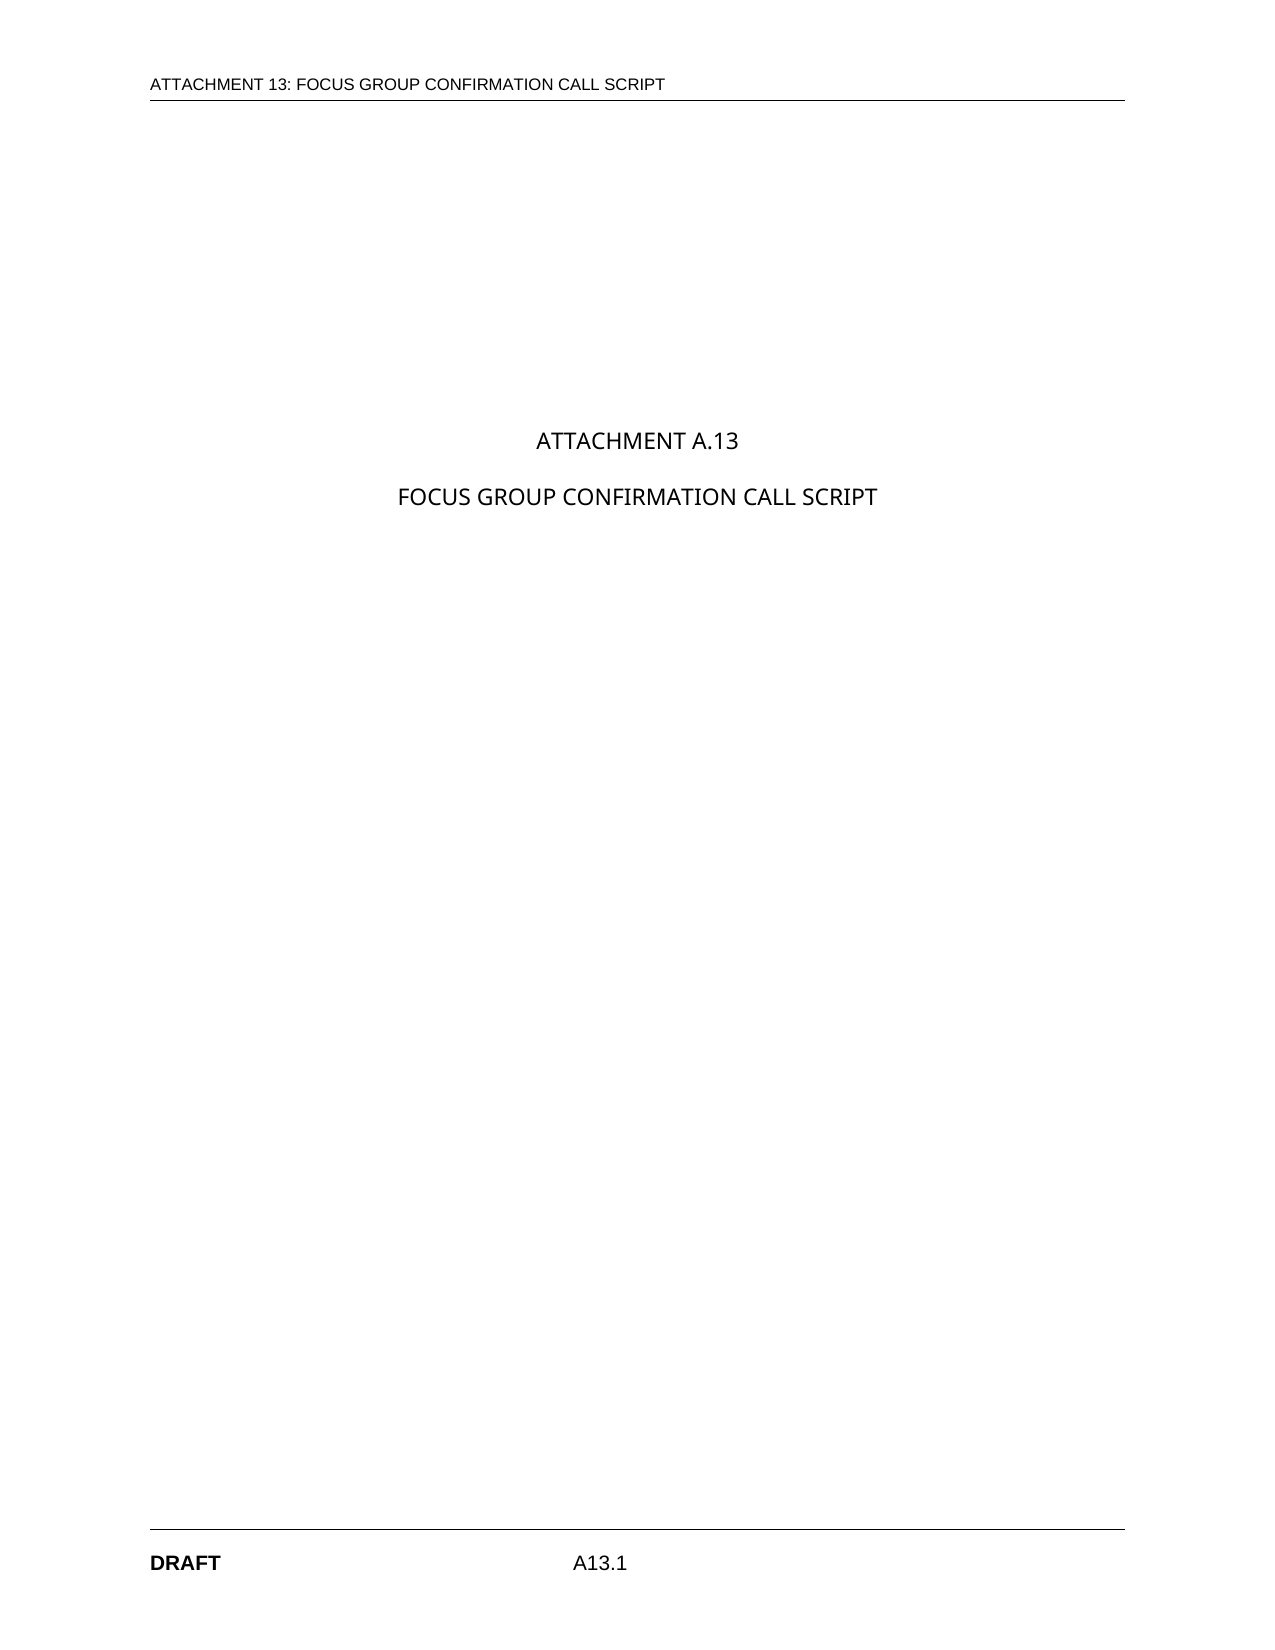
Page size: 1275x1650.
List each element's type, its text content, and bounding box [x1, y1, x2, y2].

title FOCUS GROUP CONFIRMATION call script [150, 481, 1125, 512]
title ATTACHMENT A.13 [150, 425, 1125, 456]
